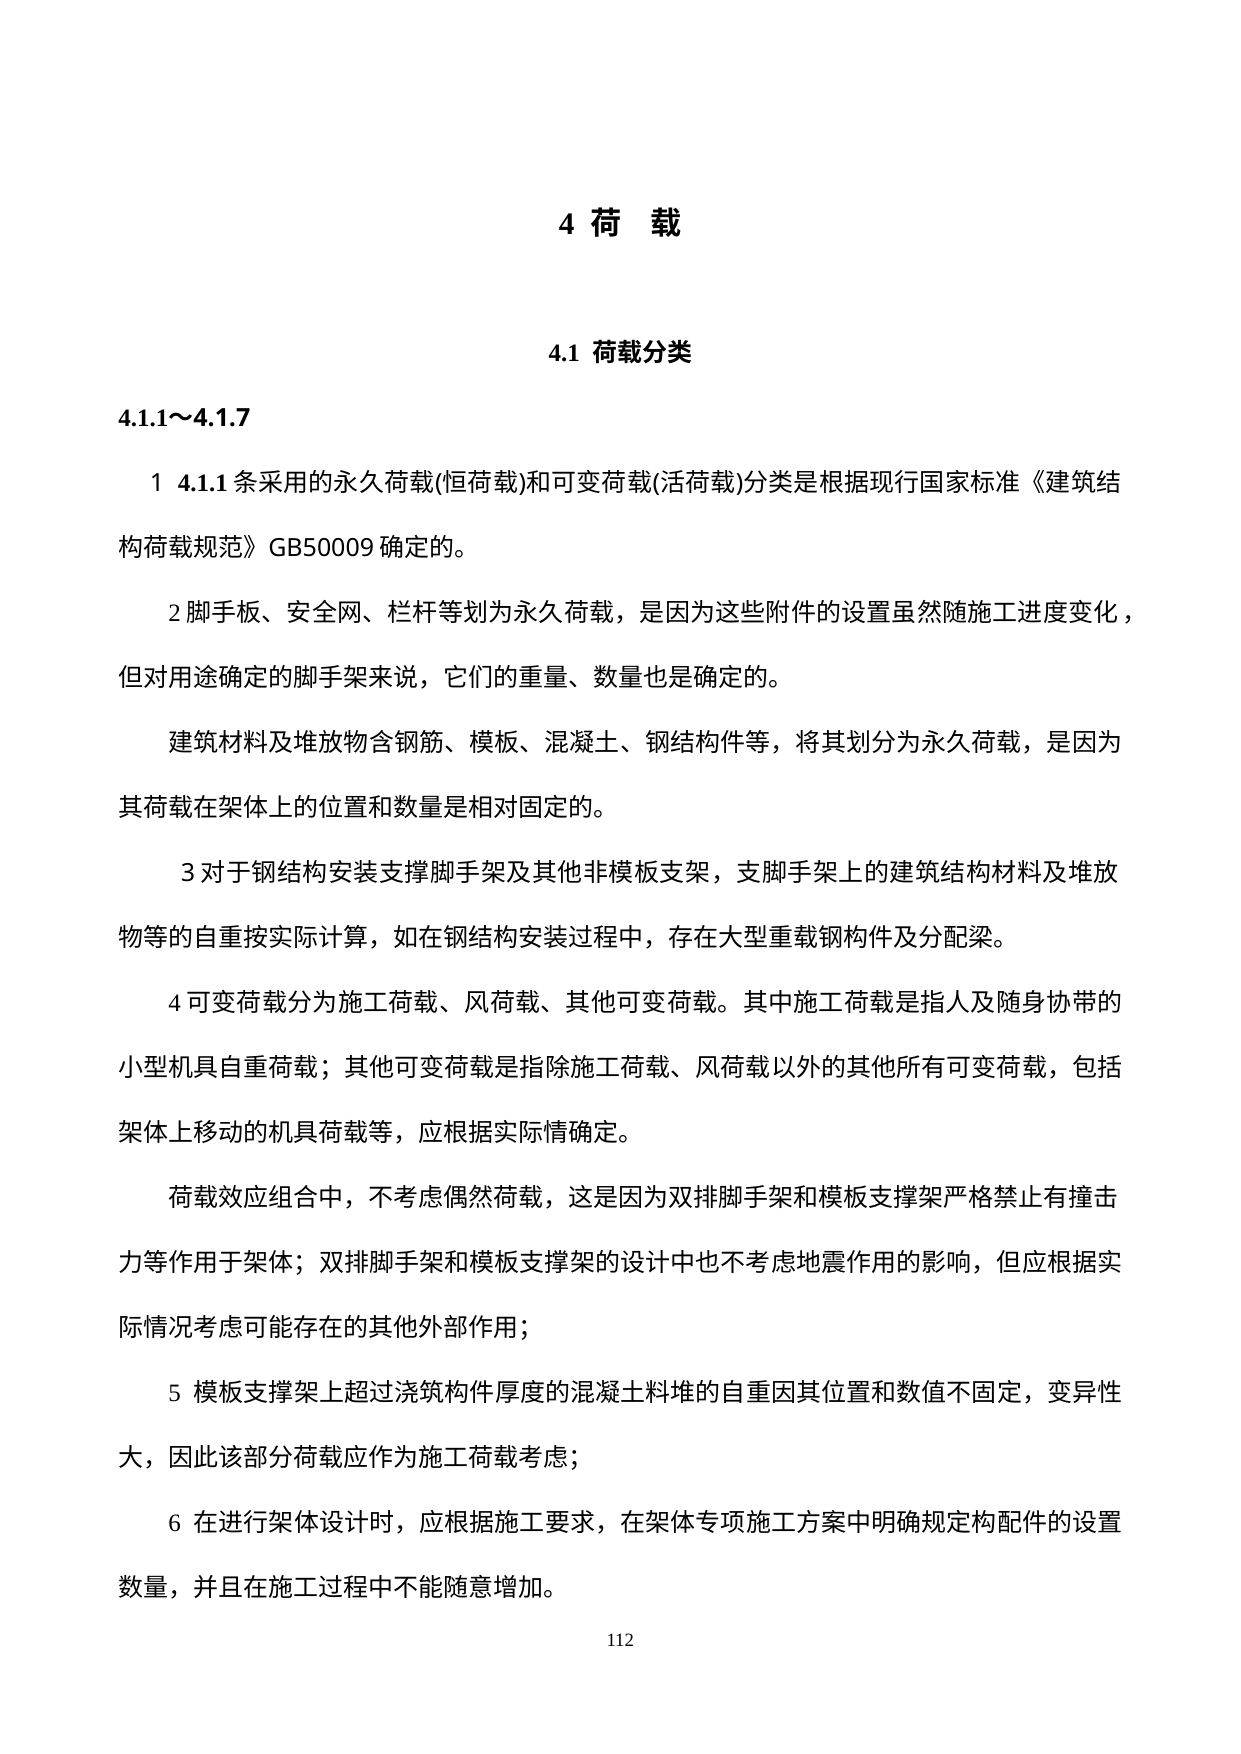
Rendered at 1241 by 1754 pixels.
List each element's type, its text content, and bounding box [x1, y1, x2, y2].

text 4.1.1～4.1.7 [118, 383, 1122, 448]
text 4 荷 载 [118, 188, 1122, 253]
text 荷载效应组合中，不考虑偶然荷载，这是因为双排脚手架和模板支撑架严格禁止有撞击力等作用于架体；双排脚手架和模板支撑架的设计中也不考虑地震作用的影响，但应根据实际情况考虑可能存在的其他外部作用； [118, 1163, 1122, 1358]
text 4可变荷载分为施工荷载、风荷载、其他可变荷载。其中施工荷载是指人及随身协带的小型机具自重荷载；其他可变荷载是指除施工荷载、风荷载以外的其他所有可变荷载，包括架体上移动的机具荷载等，应根据实际情确定。 [118, 968, 1122, 1163]
text 3对于钢结构安装支撑脚手架及其他非模板支架，支脚手架上的建筑结构材料及堆放物等的自重按实际计算，如在钢结构安装过程中，存在大型重载钢构件及分配梁。 [118, 838, 1122, 968]
text 5 模板支撑架上超过浇筑构件厚度的混凝土料堆的自重因其位置和数值不固定，变异性大，因此该部分荷载应作为施工荷载考虑； [118, 1358, 1122, 1488]
text 2脚手板、安全网、栏杆等划为永久荷载，是因为这些附件的设置虽然随施工进度变化，但对用途确定的脚手架来说，它们的重量、数量也是确定的。 [118, 578, 1122, 708]
text 4.1 荷载分类 [118, 318, 1122, 383]
text 建筑材料及堆放物含钢筋、模板、混凝土、钢结构件等，将其划分为永久荷载，是因为其荷载在架体上的位置和数量是相对固定的。 [118, 708, 1122, 838]
text 1 4.1.1条采用的永久荷载(恒荷载)和可变荷载(活荷载)分类是根据现行国家标准《建筑结构荷载规范》GB50009确定的。 [118, 448, 1122, 578]
text 6 在进行架体设计时，应根据施工要求，在架体专项施工方案中明确规定构配件的设置数量，并且在施工过程中不能随意增加。 [118, 1488, 1122, 1618]
